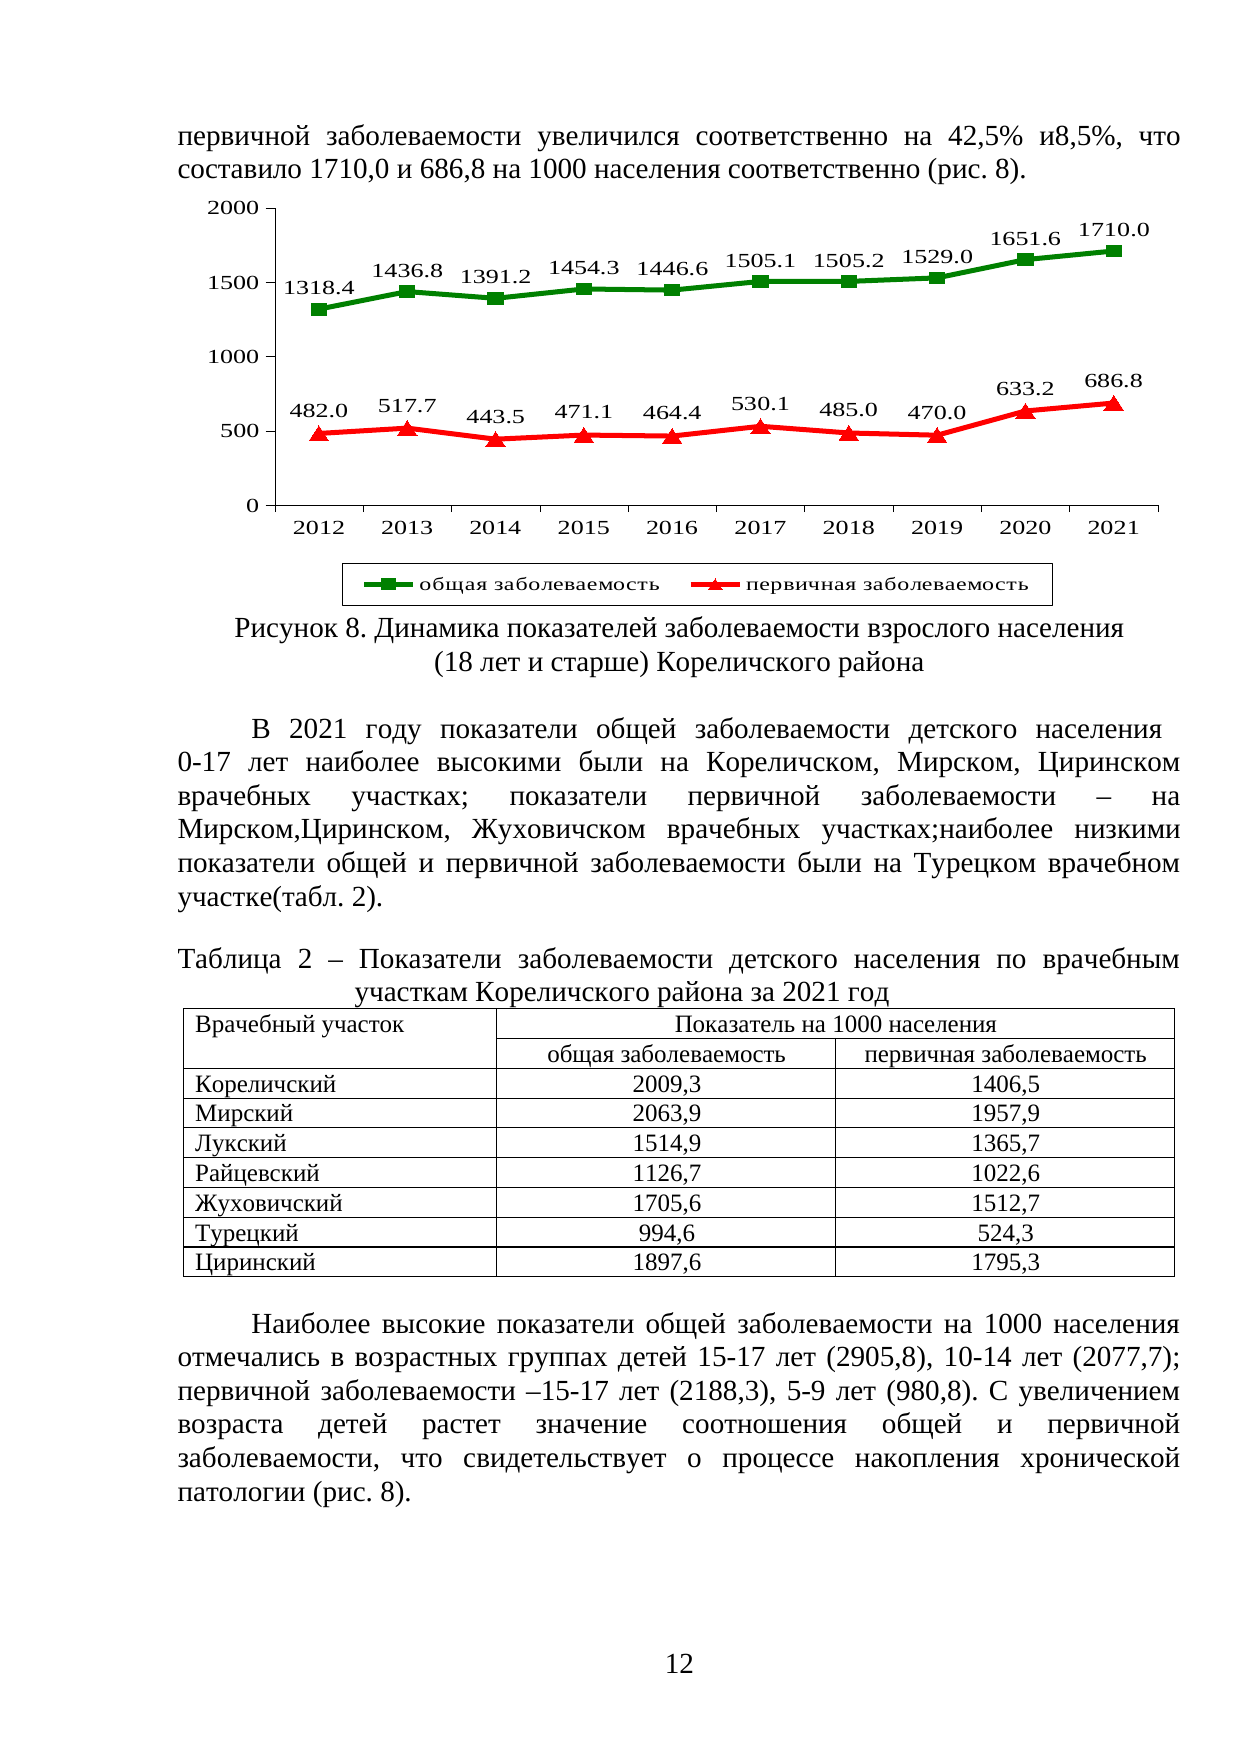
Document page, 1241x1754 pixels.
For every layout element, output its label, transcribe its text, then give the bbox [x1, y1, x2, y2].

table_cell 1365,7 [836, 1128, 1174, 1157]
table_cell Жуховичский [184, 1188, 496, 1217]
table_header Врачебный участок [184, 1009, 496, 1068]
text Таблица 2 – Показатели заболеваемости детского населения по врачебным участкам Кореличского района за 2021 год [177, 941, 1181, 1008]
table_cell Циринский [184, 1248, 496, 1276]
table_header Показатель на 1000 населения [497, 1009, 1174, 1038]
table_cell 1957,9 [836, 1099, 1174, 1127]
table_cell Турецкий [184, 1218, 496, 1246]
table_cell первичная заболеваемость [836, 1039, 1174, 1068]
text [177, 118, 1181, 185]
table_cell 1514,9 [497, 1128, 835, 1157]
table_cell 524,3 [836, 1218, 1174, 1246]
table_cell 2063,9 [497, 1099, 835, 1127]
table_cell 1126,7 [497, 1158, 835, 1187]
table_cell Мирский [184, 1099, 496, 1127]
table_cell Райцевский [184, 1158, 496, 1187]
table_cell общая заболеваемость [497, 1039, 835, 1068]
table_cell 1795,3 [836, 1248, 1174, 1276]
text В 2021 году показатели общей заболеваемости детского населения 0-17 лет наиболее высокими были на Кореличском, Мирском, Циринском врачебных участках; показатели первичной заболеваемости – на Мирском,Циринском, Жуховичском врачебных участках;наиболее низкими показатели общей и первичной заболеваемости были на Турецком врачебном участке(табл. 2). [177, 711, 1181, 912]
text Наиболее высокие показатели общей заболеваемости на 1000 населения отмечались в возрастных группах детей 15-17 лет (2905,8), 10-14 лет (2077,7); первичной заболеваемости –15-17 лет (2188,3), 5-9 лет (980,8). С увеличением возраста детей растет значение соотношения общей и первичной заболеваемости, что свидетельствует о процессе накопления хронической патологии (рис. 8). [177, 1306, 1181, 1507]
table_cell Лукский [184, 1128, 496, 1157]
table_cell Кореличский [184, 1069, 496, 1097]
text Рисунок 8. Динамика показателей заболеваемости взрослого населения [177, 610, 1181, 644]
table_cell 994,6 [497, 1218, 835, 1246]
table_cell 1705,6 [497, 1188, 835, 1217]
table_cell 1897,6 [497, 1248, 835, 1276]
text (18 лет и старше) Кореличского района [177, 644, 1181, 677]
table_cell 2009,3 [497, 1069, 835, 1097]
table_cell 1022,6 [836, 1158, 1174, 1187]
table_cell 1406,5 [836, 1069, 1174, 1097]
table_cell 1512,7 [836, 1188, 1174, 1217]
